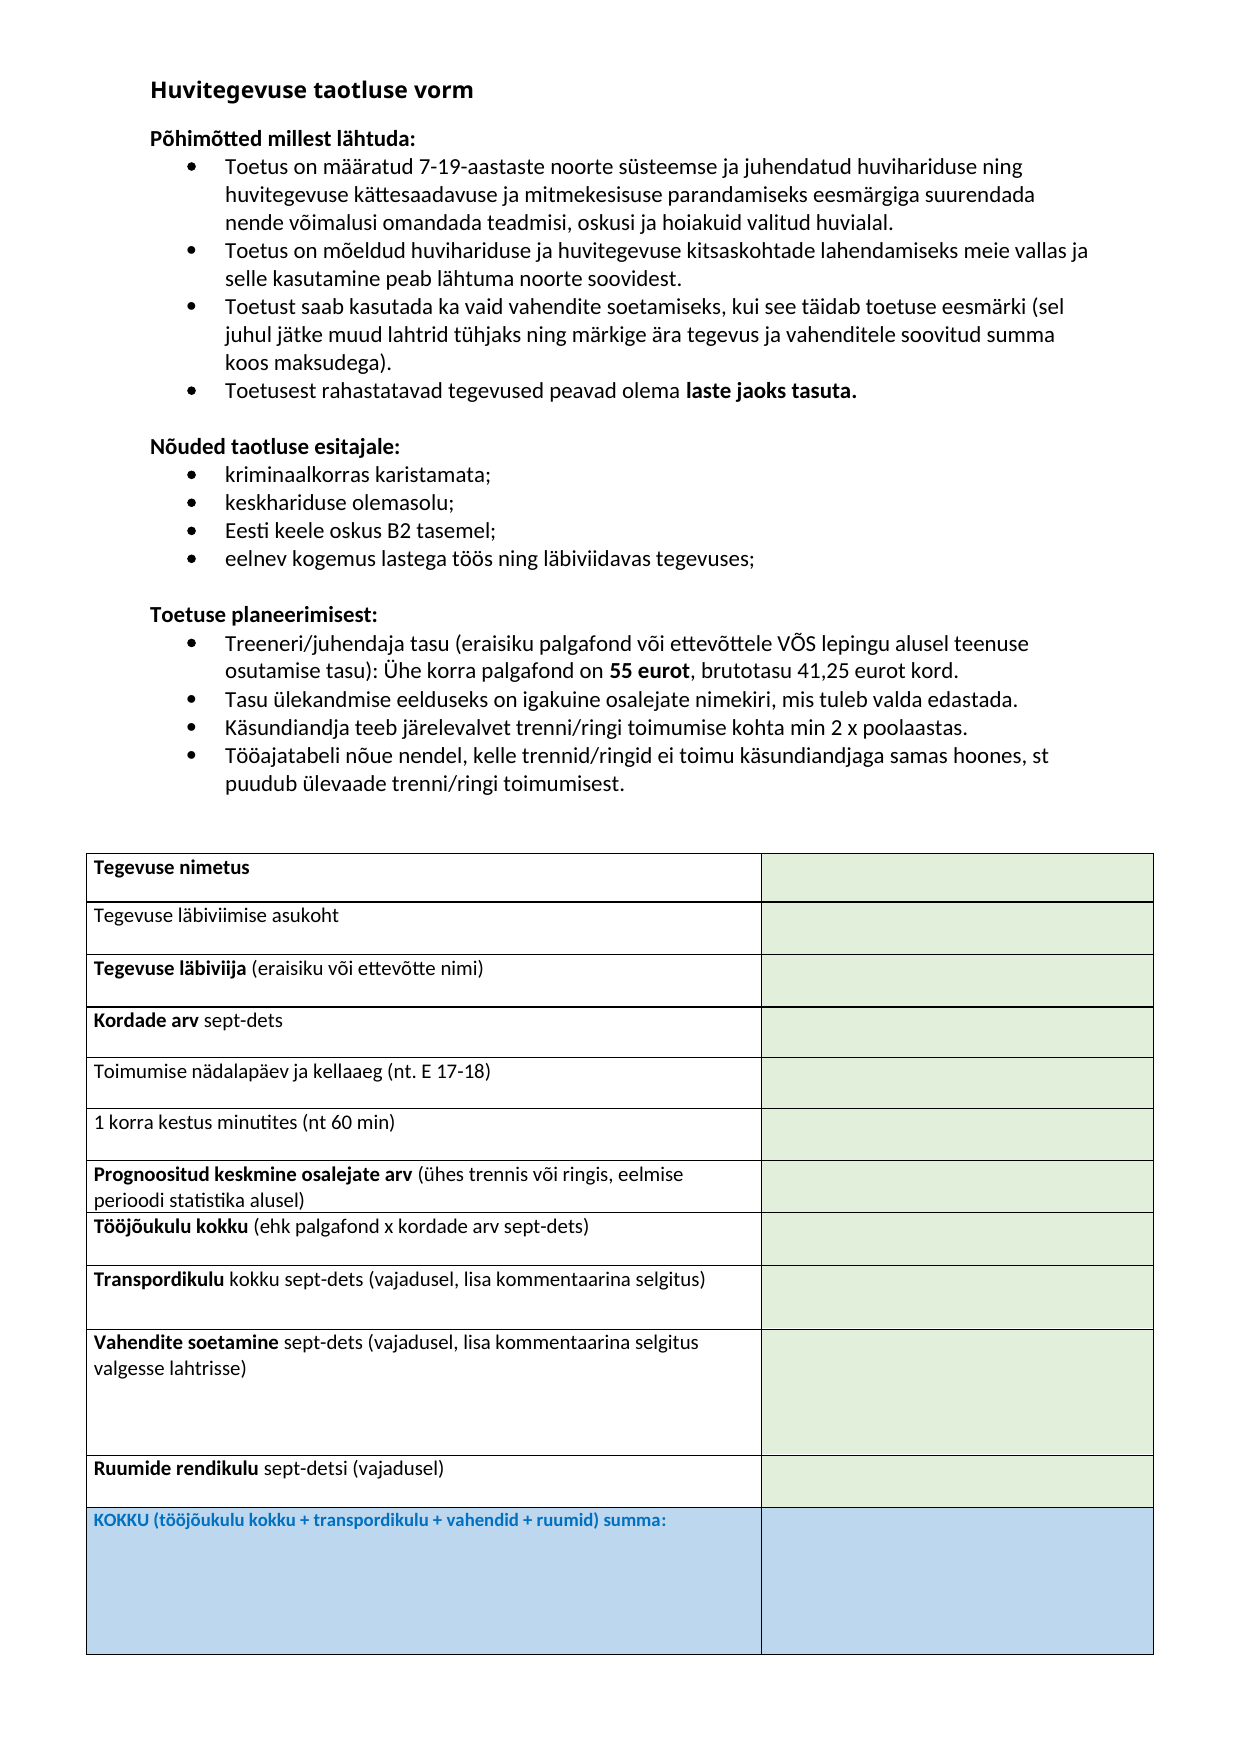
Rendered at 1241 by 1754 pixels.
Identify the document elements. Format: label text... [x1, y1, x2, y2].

table_cell Kordade arv sept-dets [87, 1008, 761, 1057]
list Toetus on mõeldud huvihariduse ja huvitegevuse kitsaskohtade lahendamiseks meie vallas ja selle kasutamine peab lähtuma noorte soovidest. [187, 236, 1090, 292]
table_cell [762, 1008, 1153, 1057]
text Nõuded taotluse esitajale: [150, 432, 1090, 461]
list Eesti keele oskus B2 tasemel; [187, 517, 1090, 544]
table_cell Tegevuse läbiviimise asukoht [87, 903, 761, 954]
list Tööajatabeli nõue nendel, kelle trennid/ringid ei toimu käsundiandjaga samas hoones, st puudub ülevaade trenni/ringi toimumisest. [187, 741, 1090, 797]
text Huvitegevuse taotluse vorm [150, 74, 1090, 105]
table_cell [762, 1456, 1153, 1507]
text Toetuse planeerimisest: [150, 601, 1090, 629]
table_cell KOKKU (tööjõukulu kokku + transpordikulu + vahendid + ruumid) summa: [87, 1508, 761, 1654]
list Toetusest rahastatavad tegevused peavad olema laste jaoks tasuta. [187, 376, 1090, 404]
list eelnev kogemus lastega töös ning läbiviidavas tegevuses; [187, 544, 1090, 573]
list Käsundiandja teeb järelevalvet trenni/ringi toimumise kohta min 2 x poolaastas. [187, 713, 1090, 741]
list keskhariduse olemasolu; [187, 488, 1090, 517]
table_cell [762, 1266, 1153, 1328]
list kriminaalkorras karistamata; [187, 461, 1090, 488]
list Treeneri/juhendaja tasu (eraisiku palgafond või ettevõttele VÕS lepingu alusel teenuse osutamise tasu): Ühe korra palgafond on 55 eurot, brutotasu 41,25 eurot kord. [187, 629, 1090, 685]
table_cell [762, 1213, 1153, 1265]
table_cell Toimumise nädalapäev ja kellaaeg (nt. E 17-18) [87, 1058, 761, 1108]
table_cell Prognoositud keskmine osalejate arv (ühes trennis või ringis, eelmise perioodi statistika alusel) [87, 1161, 761, 1212]
table_cell Vahendite soetamine sept-dets (vajadusel, lisa kommentaarina selgitus valgesse lahtrisse) [87, 1330, 761, 1454]
table_cell [762, 1330, 1153, 1454]
table_cell [762, 903, 1153, 954]
table_cell 1 korra kestus minutites (nt 60 min) [87, 1109, 761, 1160]
text Põhimõtted millest lähtuda: [150, 124, 1090, 152]
table_cell Transpordikulu kokku sept-dets (vajadusel, lisa kommentaarina selgitus) [87, 1266, 761, 1328]
table_cell [762, 1109, 1153, 1160]
table_cell Tegevuse läbiviija (eraisiku või ettevõtte nimi) [87, 955, 761, 1006]
table_cell [762, 1058, 1153, 1108]
list Tasu ülekandmise eelduseks on igakuine osalejate nimekiri, mis tuleb valda edastada. [187, 685, 1090, 713]
list Toetust saab kasutada ka vaid vahendite soetamiseks, kui see täidab toetuse eesmärki (sel juhul jätke muud lahtrid tühjaks ning märkige ära tegevus ja vahenditele soovitud summa koos maksudega). [187, 292, 1090, 376]
list Toetus on määratud 7-19-aastaste noorte süsteemse ja juhendatud huvihariduse ning huvitegevuse kättesaadavuse ja mitmekesisuse parandamiseks eesmärgiga suurendada nende võimalusi omandada teadmisi, oskusi ja hoiakuid valitud huvialal. [187, 152, 1090, 236]
table_cell Ruumide rendikulu sept-detsi (vajadusel) [87, 1456, 761, 1507]
table_header [762, 854, 1153, 901]
table_cell [762, 1161, 1153, 1212]
table_cell Tööjõukulu kokku (ehk palgafond x kordade arv sept-dets) [87, 1213, 761, 1265]
table_header Tegevuse nimetus [87, 854, 761, 901]
table_cell [762, 1508, 1153, 1654]
table_cell [762, 955, 1153, 1006]
